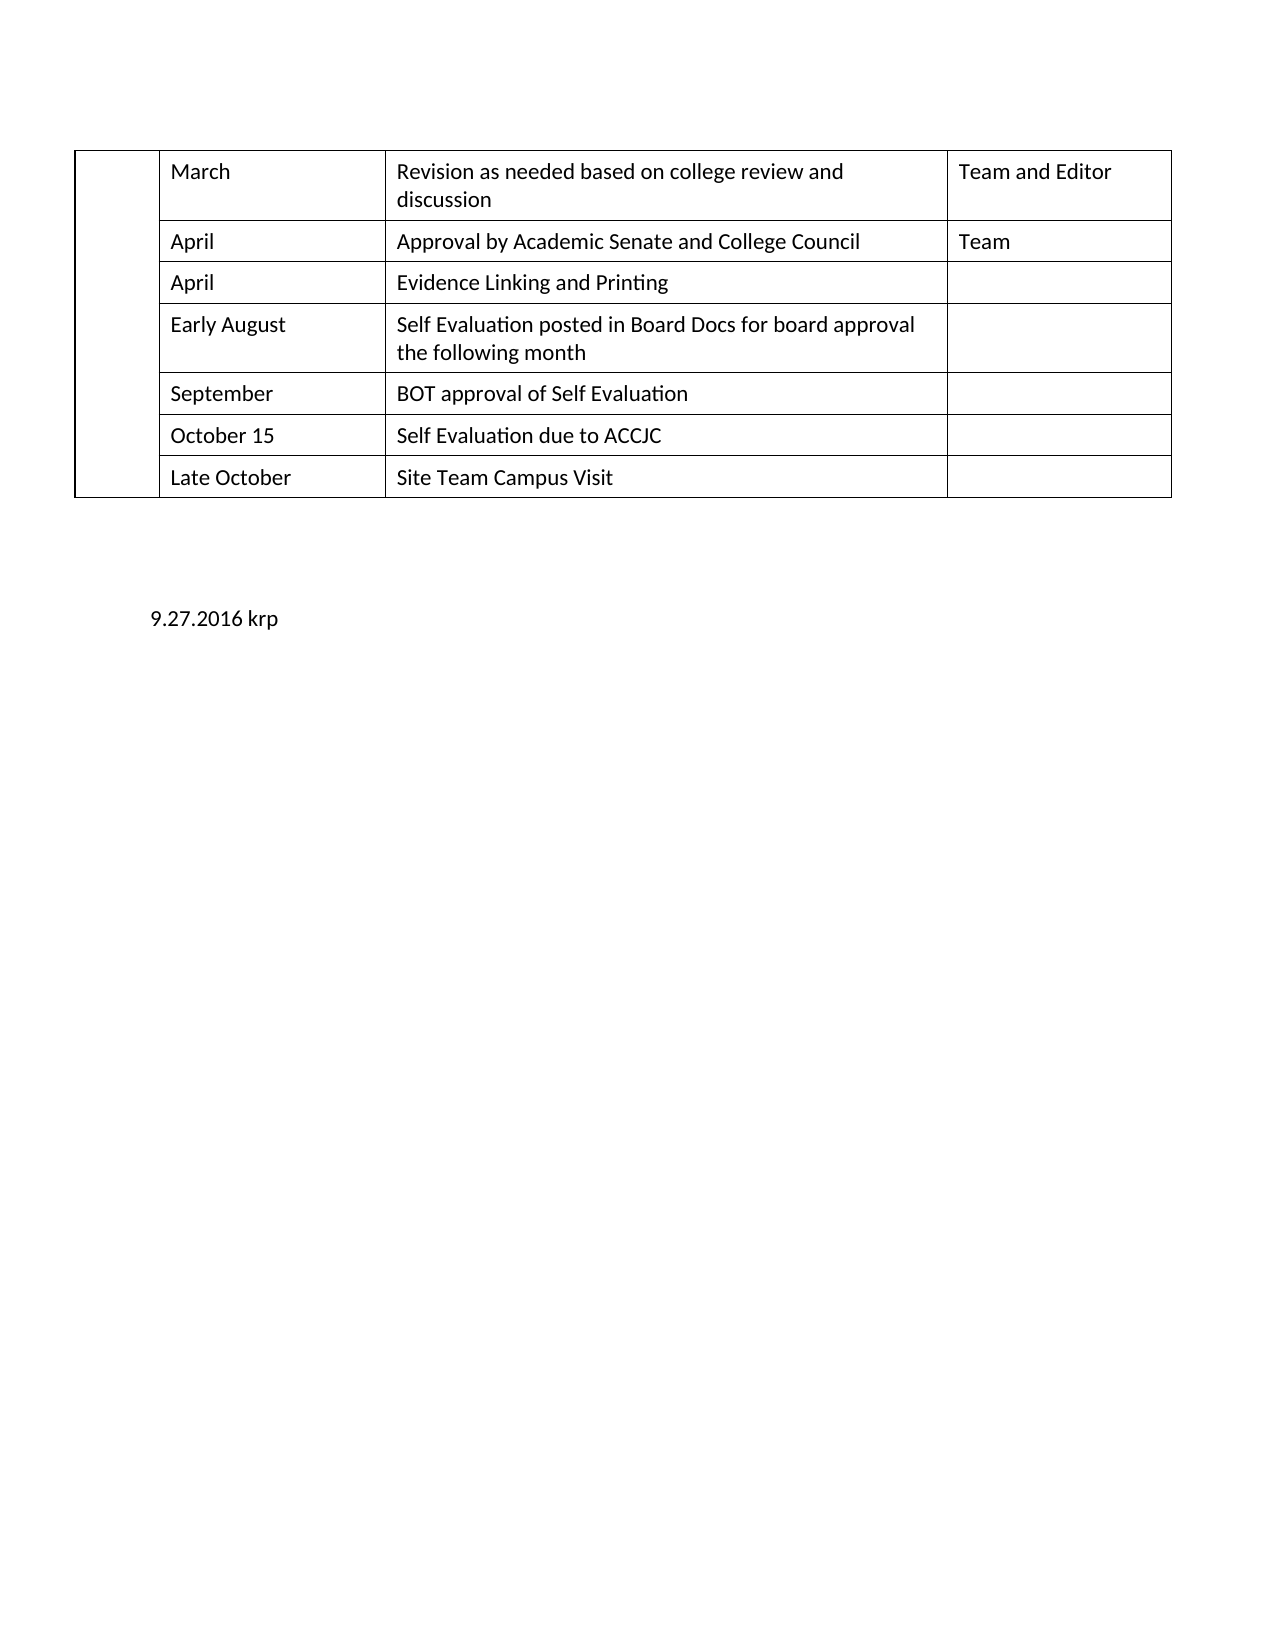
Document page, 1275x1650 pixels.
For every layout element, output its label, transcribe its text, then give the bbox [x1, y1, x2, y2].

table_cell [948, 415, 1171, 455]
table_cell April [160, 221, 385, 261]
table_cell [948, 456, 1171, 497]
table_cell Early August [160, 304, 385, 372]
table_cell April [160, 262, 385, 303]
table_cell Team [948, 221, 1171, 261]
table_cell BOT approval of Self Evaluation [386, 373, 947, 414]
table_cell Site Team Campus Visit [386, 456, 947, 497]
table_cell [948, 262, 1171, 303]
table_cell Self Evaluation due to ACCJC [386, 415, 947, 455]
table_cell September [160, 373, 385, 414]
table_cell [948, 304, 1171, 372]
table_cell October 15 [160, 415, 385, 455]
table_cell Self Evaluation posted in Board Docs for board approval the following month [386, 304, 947, 372]
table_cell Late October [160, 456, 385, 497]
table_cell Revision as needed based on college review and discussion [386, 151, 947, 219]
text 9.27.2016 krp [150, 604, 1125, 632]
table_cell [948, 373, 1171, 414]
table_cell March [160, 151, 385, 219]
table_cell Approval by Academic Senate and College Council [386, 221, 947, 261]
table_cell Team and Editor [948, 151, 1171, 219]
table_cell Evidence Linking and Printing [386, 262, 947, 303]
